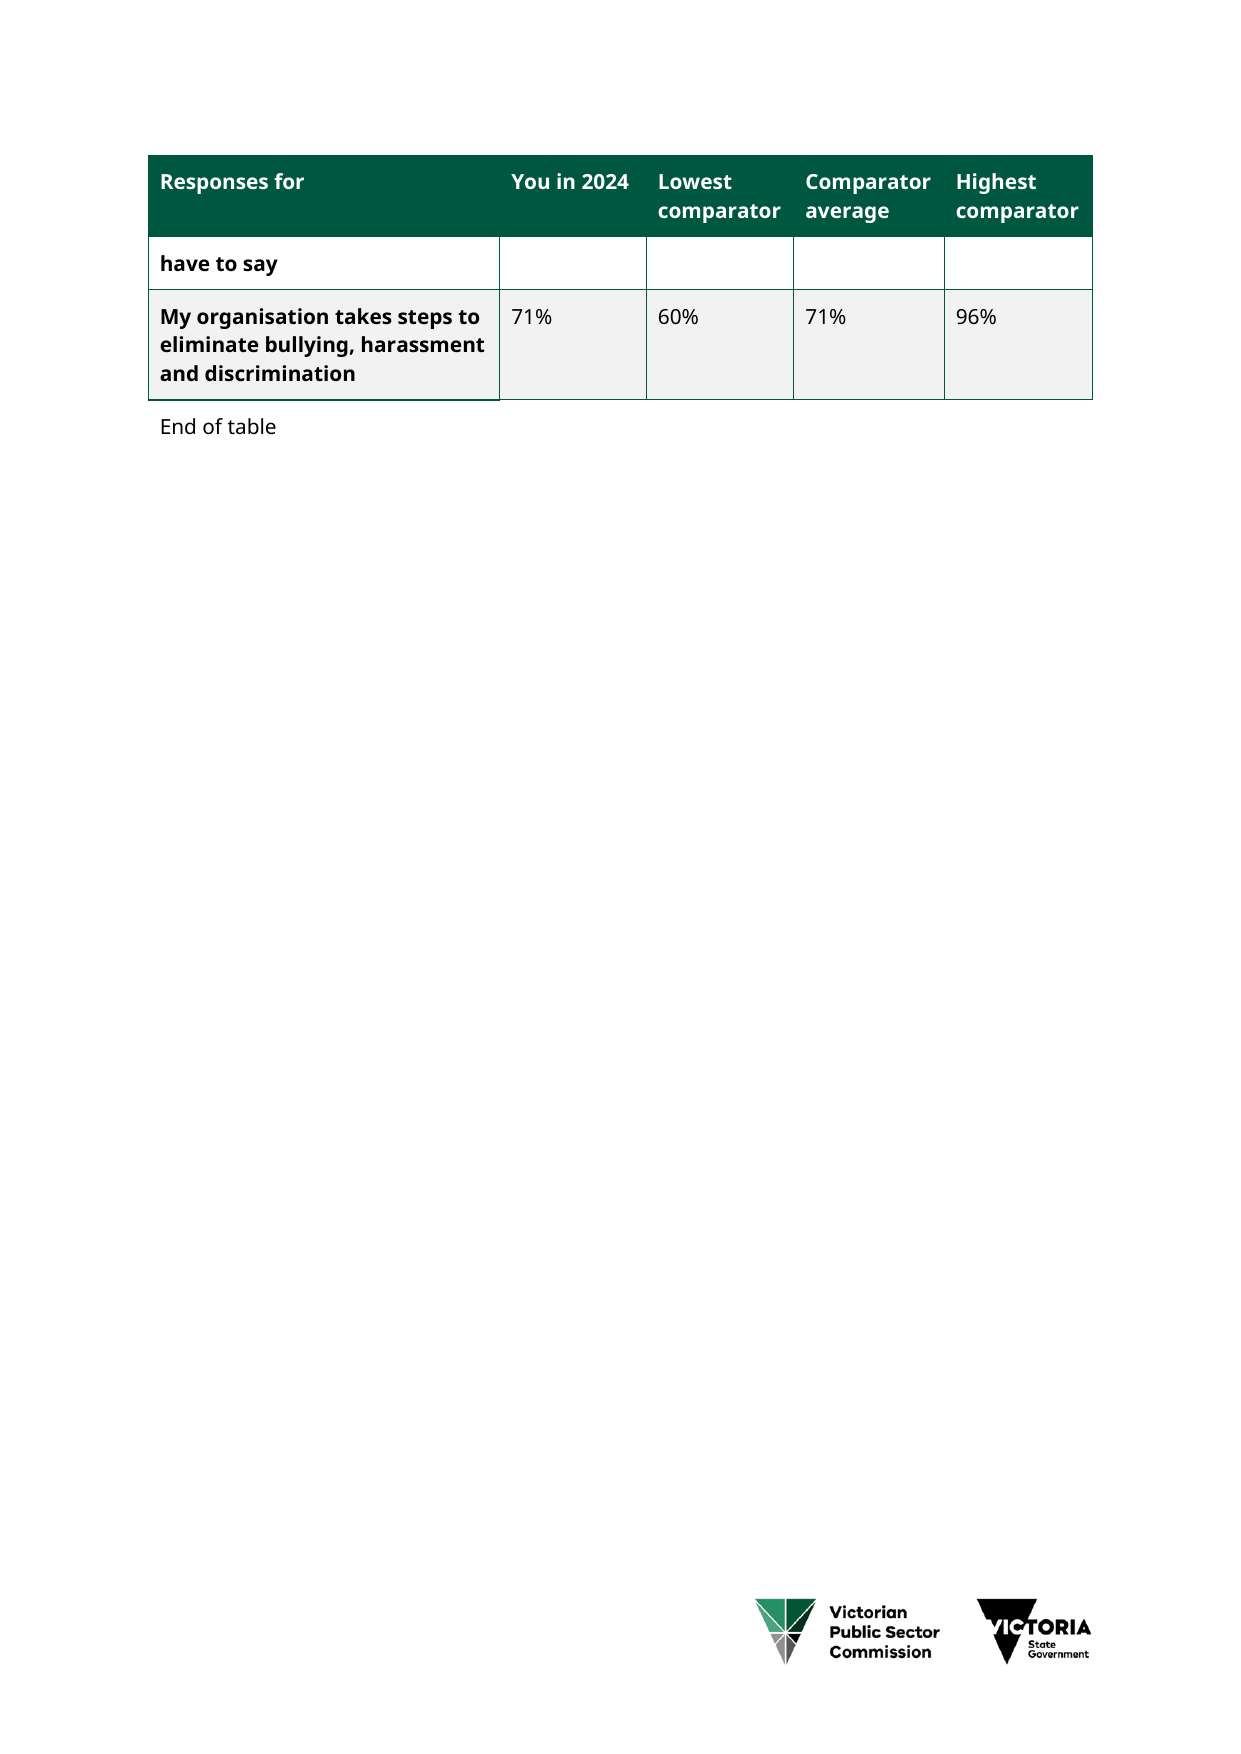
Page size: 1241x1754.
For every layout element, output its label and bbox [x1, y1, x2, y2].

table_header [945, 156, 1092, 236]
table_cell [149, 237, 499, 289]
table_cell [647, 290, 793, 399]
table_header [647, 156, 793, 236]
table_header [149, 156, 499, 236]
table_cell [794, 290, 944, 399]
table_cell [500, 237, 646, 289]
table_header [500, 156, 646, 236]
picture [754, 1598, 1093, 1666]
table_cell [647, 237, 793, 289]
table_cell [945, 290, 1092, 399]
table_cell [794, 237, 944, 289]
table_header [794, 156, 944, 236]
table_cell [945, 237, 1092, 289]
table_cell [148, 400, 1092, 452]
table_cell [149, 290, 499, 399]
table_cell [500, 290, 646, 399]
